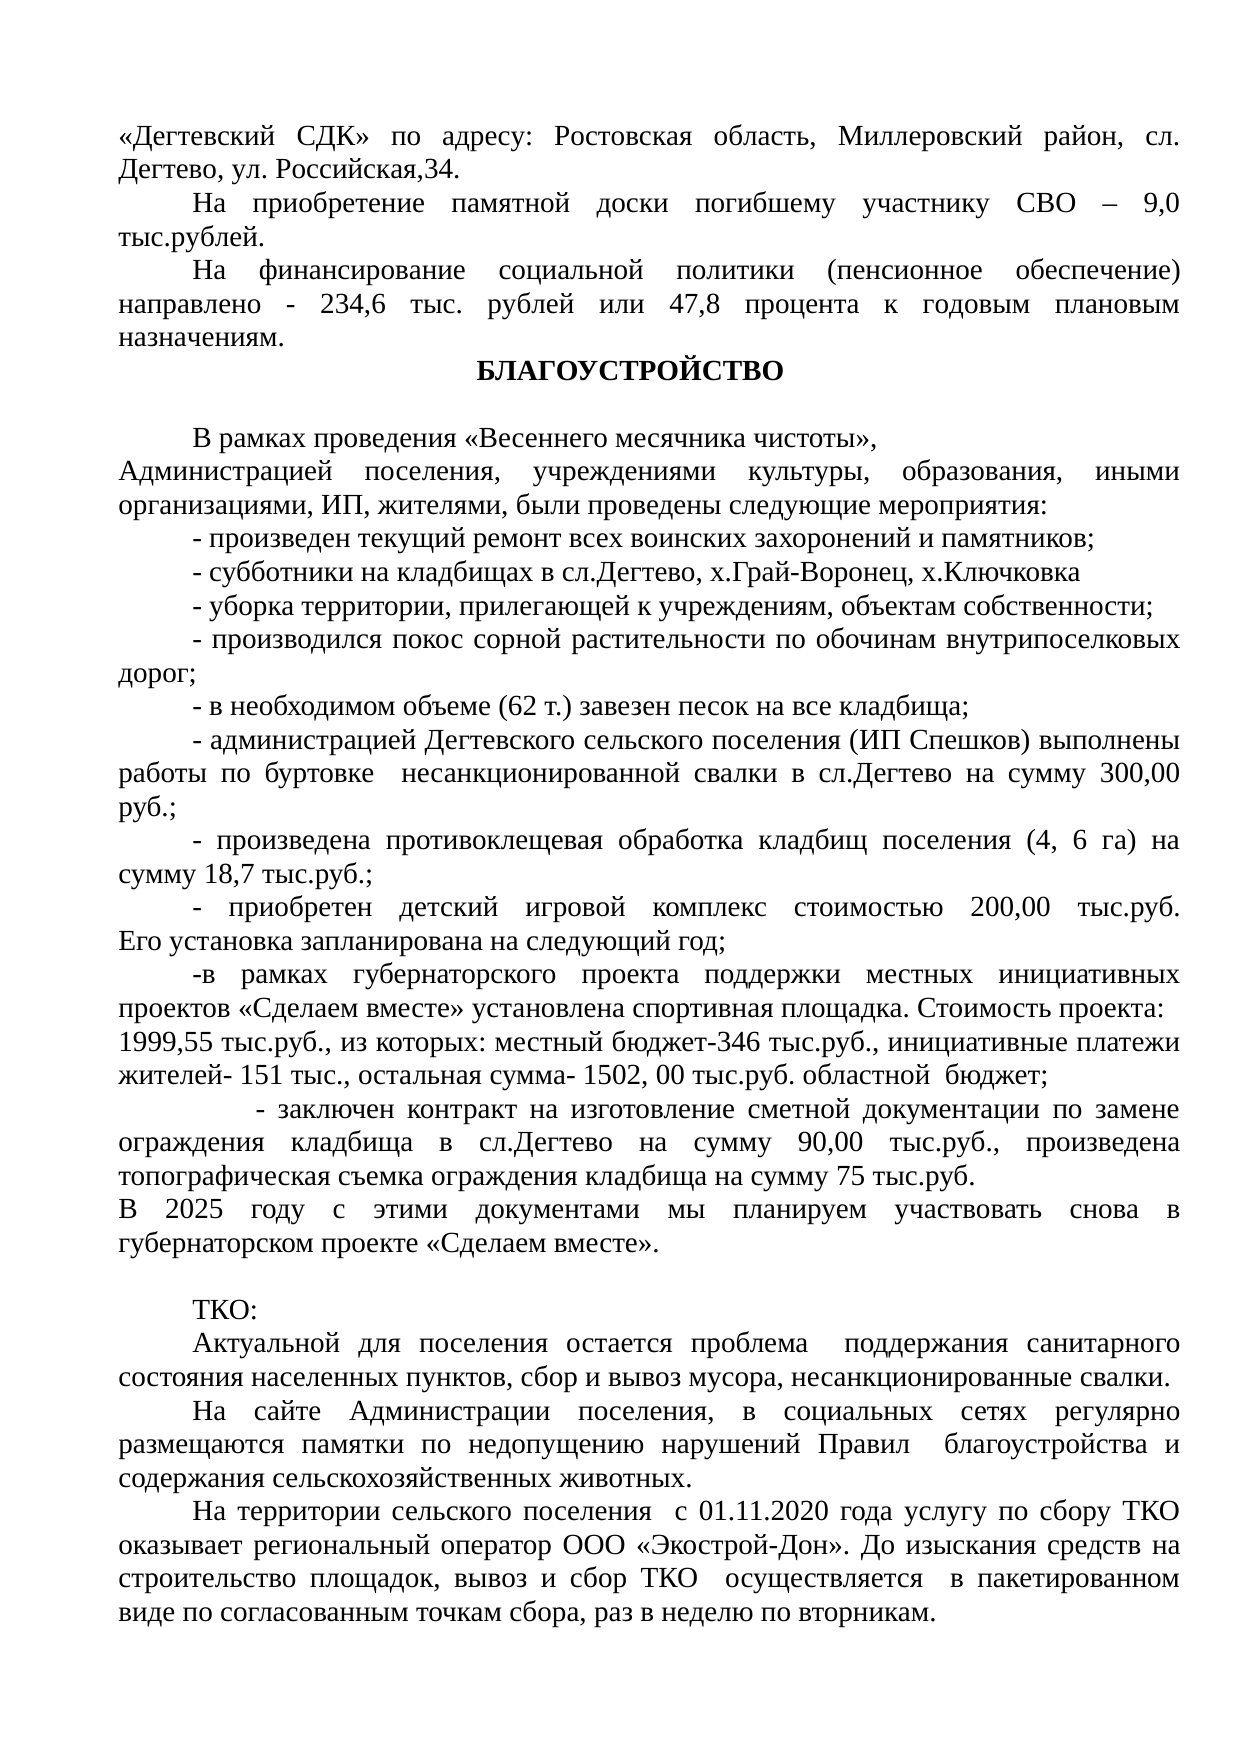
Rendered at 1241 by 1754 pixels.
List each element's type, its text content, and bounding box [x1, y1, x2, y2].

text - произведена противоклещевая обработка кладбищ поселения (4, 6 га) на сумму 18,7 тыс.руб.; [118, 822, 1181, 889]
text Актуальной для поселения остается проблема поддержания санитарного состояния населенных пунктов, сбор и вывоз мусора, несанкционированные свалки. [118, 1326, 1181, 1393]
text - заключен контракт на изготовление сметной документации по замене ограждения кладбища в сл.Дегтево на сумму 90,00 тыс.руб., произведена топографическая съемка ограждения кладбища на сумму 75 тыс.руб. [118, 1091, 1181, 1191]
text Администрацией поселения, учреждениями культуры, образования, иными организациями, ИП, жителями, были проведены следующие мероприятия: [118, 453, 1181, 521]
text На территории сельского поселения с 01.11.2020 года услугу по сбору ТКО оказывает региональный оператор ООО «Экострой-Дон». До изыскания средств на строительство площадок, вывоз и сбор ТКО осуществляется в пакетированном виде по согласованным точкам сбора, раз в неделю по вторникам. [118, 1493, 1181, 1627]
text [118, 118, 1181, 185]
text - производился покос сорной растительности по обочинам внутрипоселковых дорог; [118, 621, 1181, 688]
text БЛАГОУСТРОЙСТВО [118, 353, 1181, 386]
text На приобретение памятной доски погибшему участнику СВО – 9,0 тыс.рублей. [118, 185, 1181, 252]
text -в рамках губернаторского проекта поддержки местных инициативных проектов «Сделаем вместе» установлена спортивная площадка. Стоимость проекта: [118, 957, 1181, 1024]
text В 2025 году с этими документами мы планируем участвовать снова в губернаторском проекте «Сделаем вместе». [118, 1191, 1181, 1258]
text - уборка территории, прилегающей к учреждениям, объектам собственности; [118, 588, 1181, 621]
text - субботники на кладбищах в сл.Дегтево, х.Грай-Воронец, х.Ключковка [118, 554, 1181, 588]
text - приобретен детский игровой комплекс стоимостью 200,00 тыс.руб. Его установка запланирована на следующий год; [118, 889, 1181, 957]
text В рамках проведения «Весеннего месячника чистоты», [118, 420, 1181, 453]
text - в необходимом объеме (62 т.) завезен песок на все кладбища; [118, 688, 1181, 722]
text На финансирование социальной политики (пенсионное обеспечение) направлено - 234,6 тыс. рублей или 47,8 процента к годовым плановым назначениям. [118, 252, 1181, 353]
text ТКО: [118, 1292, 1181, 1326]
text На сайте Администрации поселения, в социальных сетях регулярно размещаются памятки по недопущению нарушений Правил благоустройства и содержания сельскохозяйственных животных. [118, 1393, 1181, 1493]
text - администрацией Дегтевского сельского поселения (ИП Спешков) выполнены работы по буртовке несанкционированной свалки в сл.Дегтево на сумму 300,00 руб.; [118, 722, 1181, 822]
text - произведен текущий ремонт всех воинских захоронений и памятников; [118, 521, 1181, 554]
text 1999,55 тыс.руб., из которых: местный бюджет-346 тыс.руб., инициативные платежи жителей- 151 тыс., остальная сумма- 1502, 00 тыс.руб. областной бюджет; [118, 1024, 1181, 1091]
